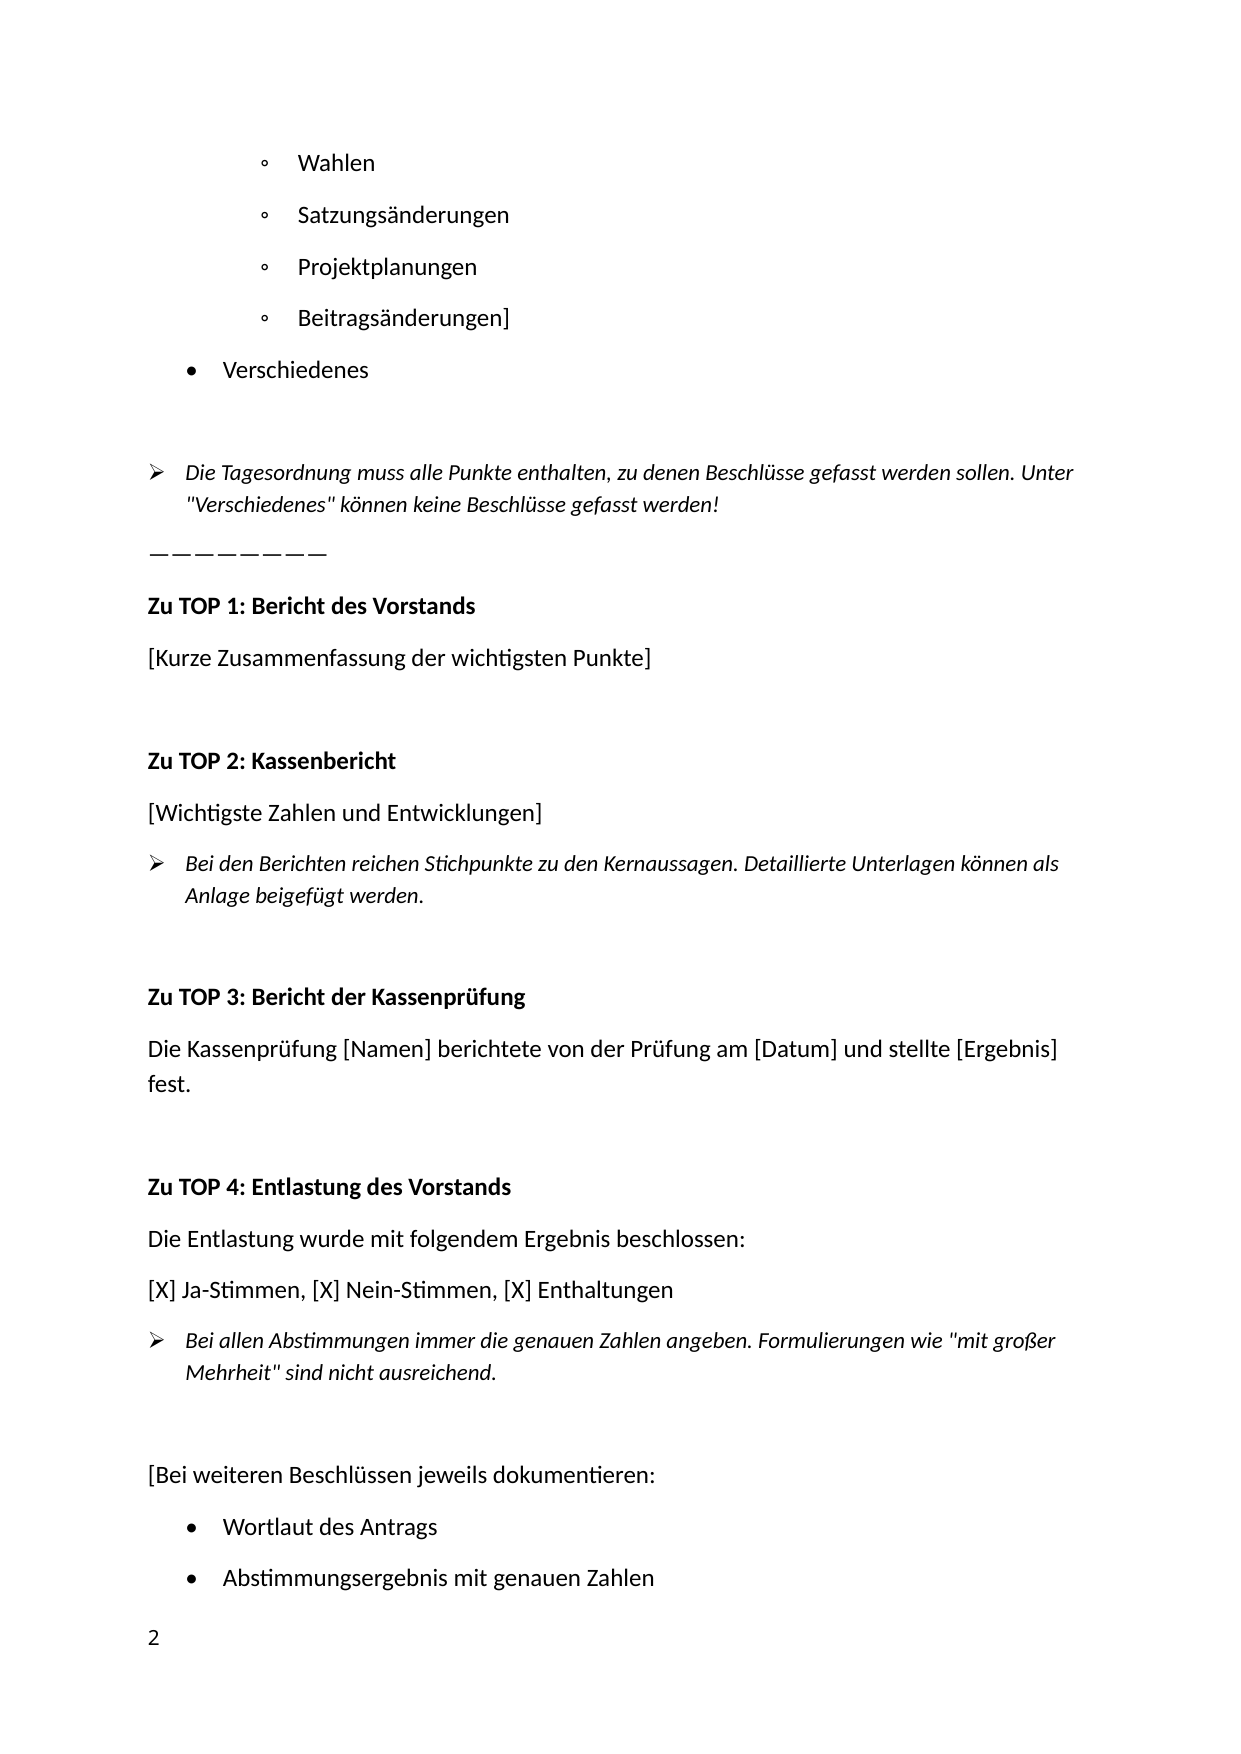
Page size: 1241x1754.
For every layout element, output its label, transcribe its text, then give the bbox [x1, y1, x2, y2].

text Die Kassenprüfung [Namen] berichtete von der Prüfung am [Datum] und stellte [Ergebnis] fest. [148, 1033, 1093, 1098]
list Bei den Berichten reichen Stichpunkte zu den Kernaussagen. Detaillierte Unterlagen können als Anlage beigefügt werden. [148, 849, 1093, 909]
list Wortlaut des Antrags [185, 1511, 1093, 1541]
list Beitragsänderungen] [260, 303, 1093, 333]
text Zu TOP 2: Kassenbericht [148, 745, 1093, 776]
text [X] Ja-Stimmen, [X] Nein-Stimmen, [X] Enthaltungen [148, 1275, 1093, 1305]
text [Bei weiteren Beschlüssen jeweils dokumentieren: [148, 1459, 1093, 1489]
text Zu TOP 4: Entlastung des Vorstands [148, 1171, 1093, 1202]
text [Kurze Zusammenfassung der wichtigsten Punkte] [148, 642, 1093, 672]
list Bei allen Abstimmungen immer die genauen Zahlen angeben. Formulierungen wie "mit großer Mehrheit" sind nicht ausreichend. [148, 1326, 1093, 1387]
text Die Entlastung wurde mit folgendem Ergebnis beschlossen: [148, 1223, 1093, 1253]
text [Wichtigste Zahlen und Entwicklungen] [148, 797, 1093, 827]
list Satzungsänderungen [260, 199, 1093, 230]
list Abstimmungsergebnis mit genauen Zahlen [185, 1562, 1093, 1593]
list Wahlen [260, 148, 1093, 178]
list Verschiedenes [185, 354, 1093, 385]
text Zu TOP 3: Bericht der Kassenprüfung [148, 981, 1093, 1012]
list Die Tagesordnung muss alle Punkte enthalten, zu denen Beschlüsse gefasst werden sollen. Unter "Verschiedenes" können keine Beschlüsse gefasst werden! [148, 458, 1093, 518]
text Zu TOP 1: Bericht des Vorstands [148, 590, 1093, 621]
list Projektplanungen [260, 251, 1093, 281]
text ———————— [148, 539, 1093, 569]
